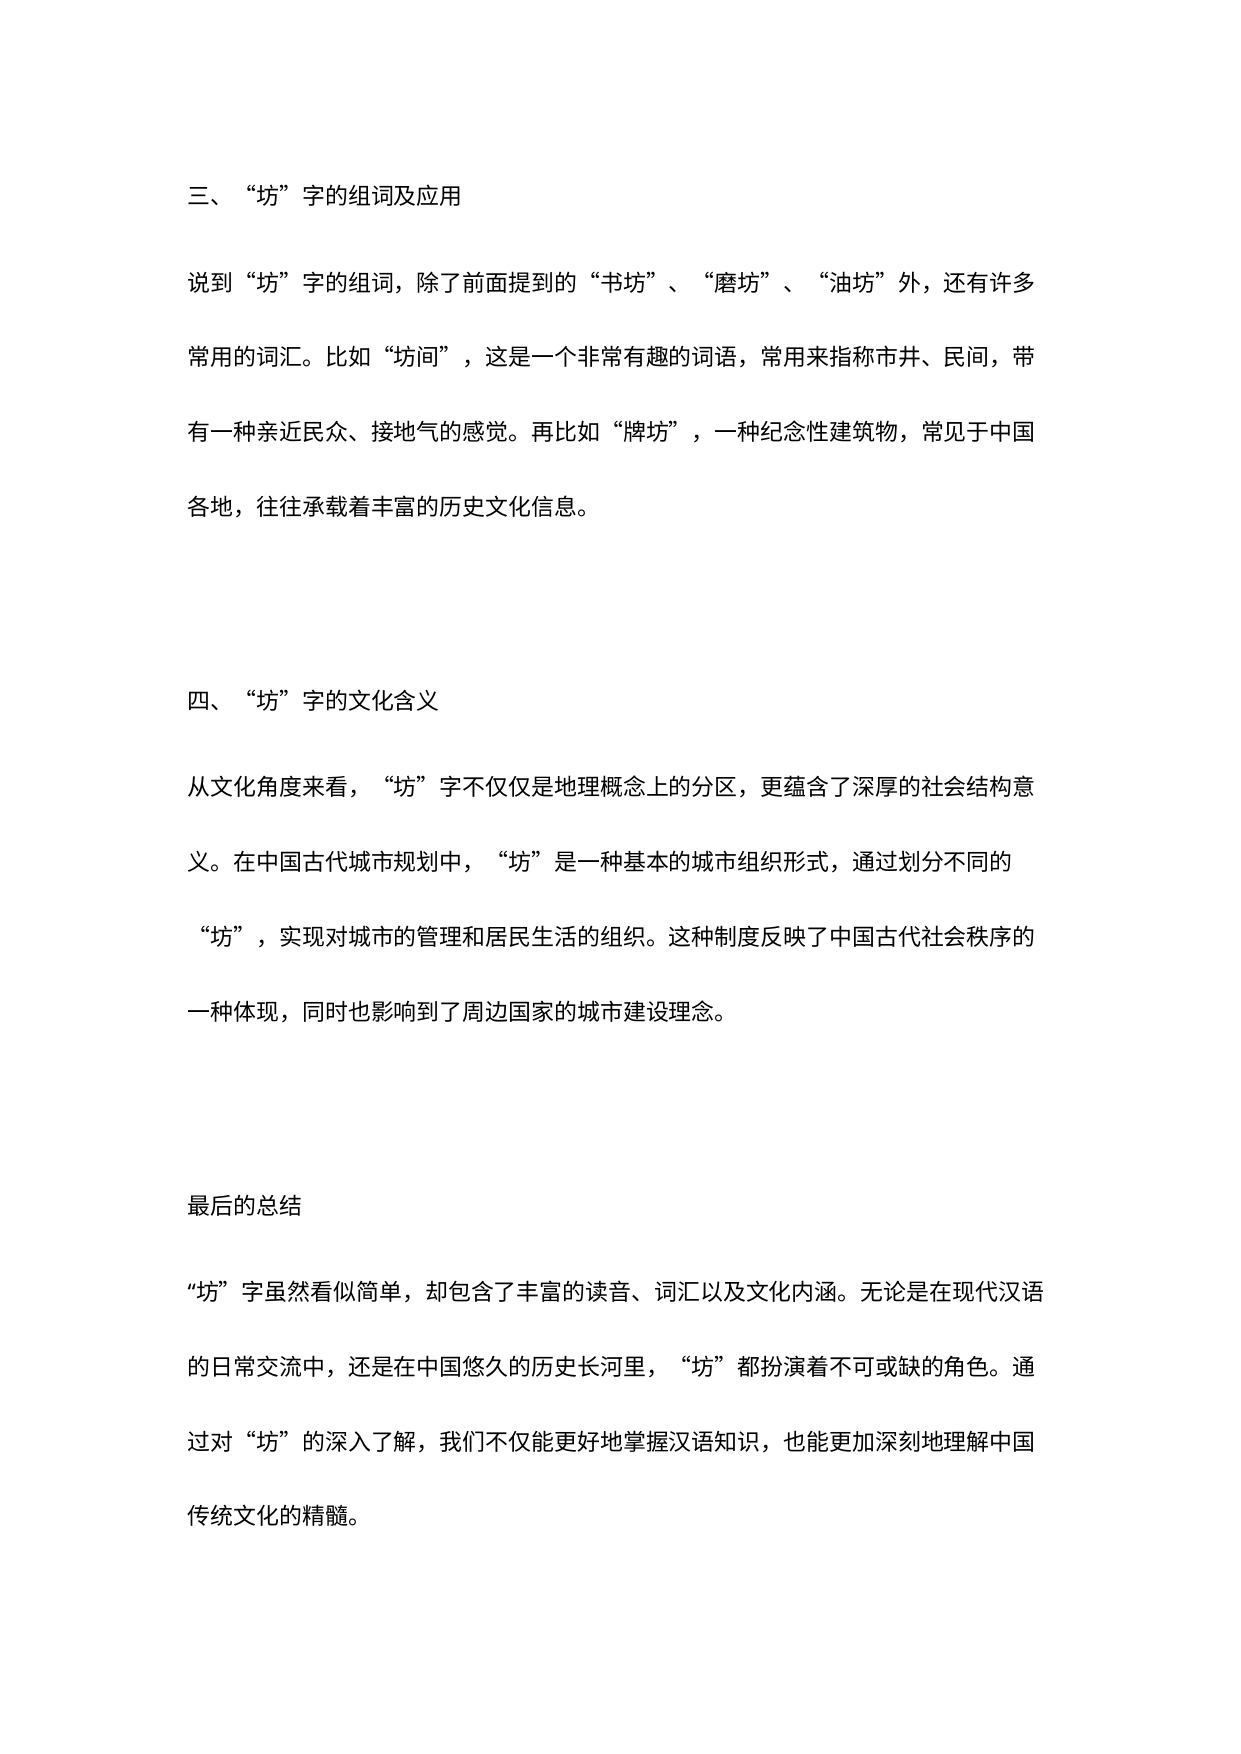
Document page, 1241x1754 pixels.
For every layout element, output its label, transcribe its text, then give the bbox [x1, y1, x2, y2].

text 说到“坊”字的组词，除了前面提到的“书坊”、“磨坊”、“油坊”外，还有许多常用的词汇。比如“坊间”，这是一个非常有趣的词语，常用来指称市井、民间，带有一种亲近民众、接地气的感觉。再比如“牌坊”，一种纪念性建筑物，常见于中国各地，往往承载着丰富的历史文化信息。 [187, 248, 1053, 538]
text 四、“坊”字的文化含义 [187, 667, 1053, 732]
text 最后的总结 [187, 1172, 1053, 1237]
text 从文化角度来看，“坊”字不仅仅是地理概念上的分区，更蕴含了深厚的社会结构意义。在中国古代城市规划中，“坊”是一种基本的城市组织形式，通过划分不同的“坊”，实现对城市的管理和居民生活的组织。这种制度反映了中国古代社会秩序的一种体现，同时也影响到了周边国家的城市建设理念。 [187, 753, 1053, 1042]
text 三、“坊”字的组词及应用 [187, 162, 1053, 227]
text “坊”字虽然看似简单，却包含了丰富的读音、词汇以及文化内涵。无论是在现代汉语的日常交流中，还是在中国悠久的历史长河里，“坊”都扮演着不可或缺的角色。通过对“坊”的深入了解，我们不仅能更好地掌握汉语知识，也能更加深刻地理解中国传统文化的精髓。 [187, 1258, 1053, 1547]
